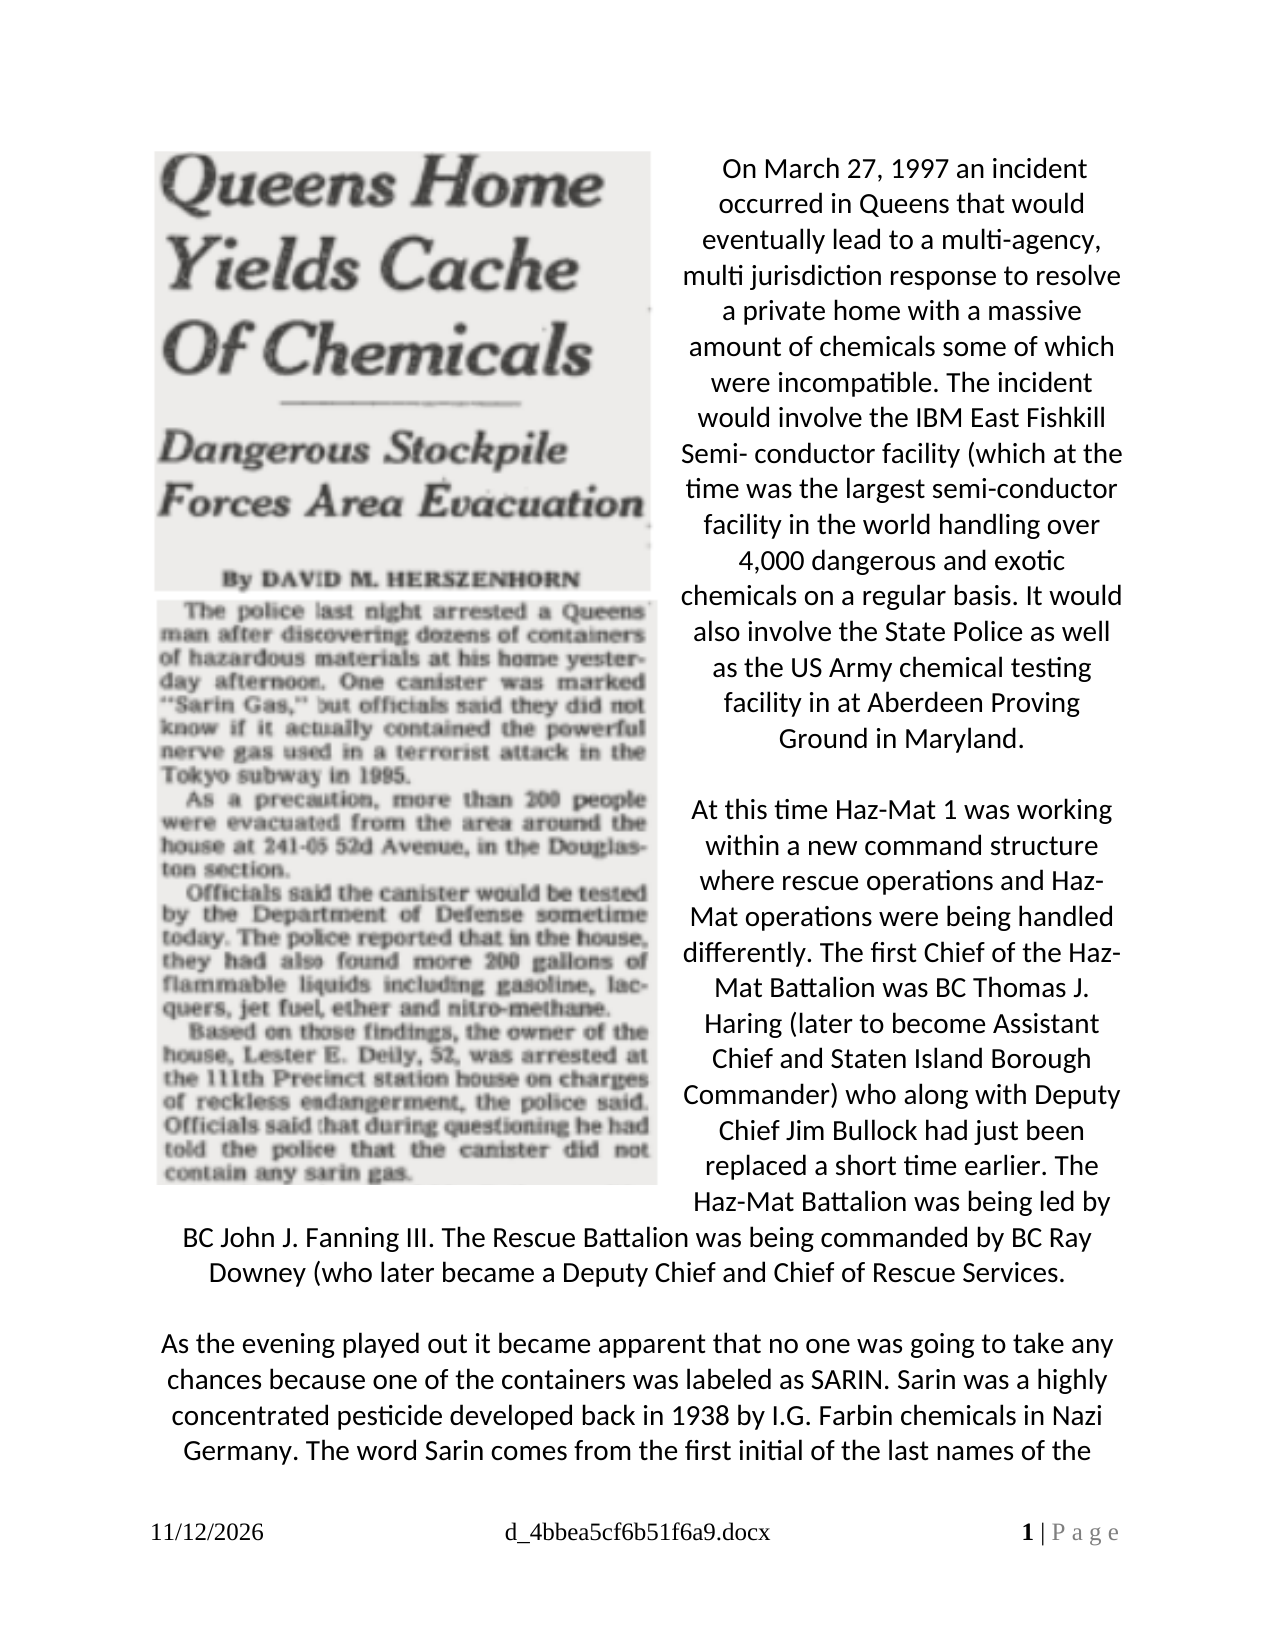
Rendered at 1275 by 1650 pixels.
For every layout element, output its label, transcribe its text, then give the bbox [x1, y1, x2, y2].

picture [151, 151, 660, 1185]
text On March 27, 1997 an incident occurred in Queens that would eventually lead to a multi-agency, multi jurisdiction response to resolve a private home with a massive amount of chemicals some of which were incompatible. The incident would involve the IBM East Fishkill Semi- conductor facility (which at the time was the largest semi-conductor facility in the world handling over 4,000 dangerous and exotic chemicals on a regular basis. It would also involve the State Police as well as the US Army chemical testing facility in at Aberdeen Proving Ground in Maryland. [150, 150, 1125, 756]
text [150, 1326, 1125, 1468]
text At this time Haz-Mat 1 was working within a new command structure where rescue operations and Haz-Mat operations were being handled differently. The first Chief of the Haz-Mat Battalion was BC Thomas J. Haring (later to become Assistant Chief and Staten Island Borough Commander) who along with Deputy Chief Jim Bullock had just been replaced a short time earlier. The Haz-Mat Battalion was being led by BC John J. Fanning III. The Rescue Battalion was being commanded by BC Ray Downey (who later became a Deputy Chief and Chief of Rescue Services. [150, 791, 1125, 1290]
